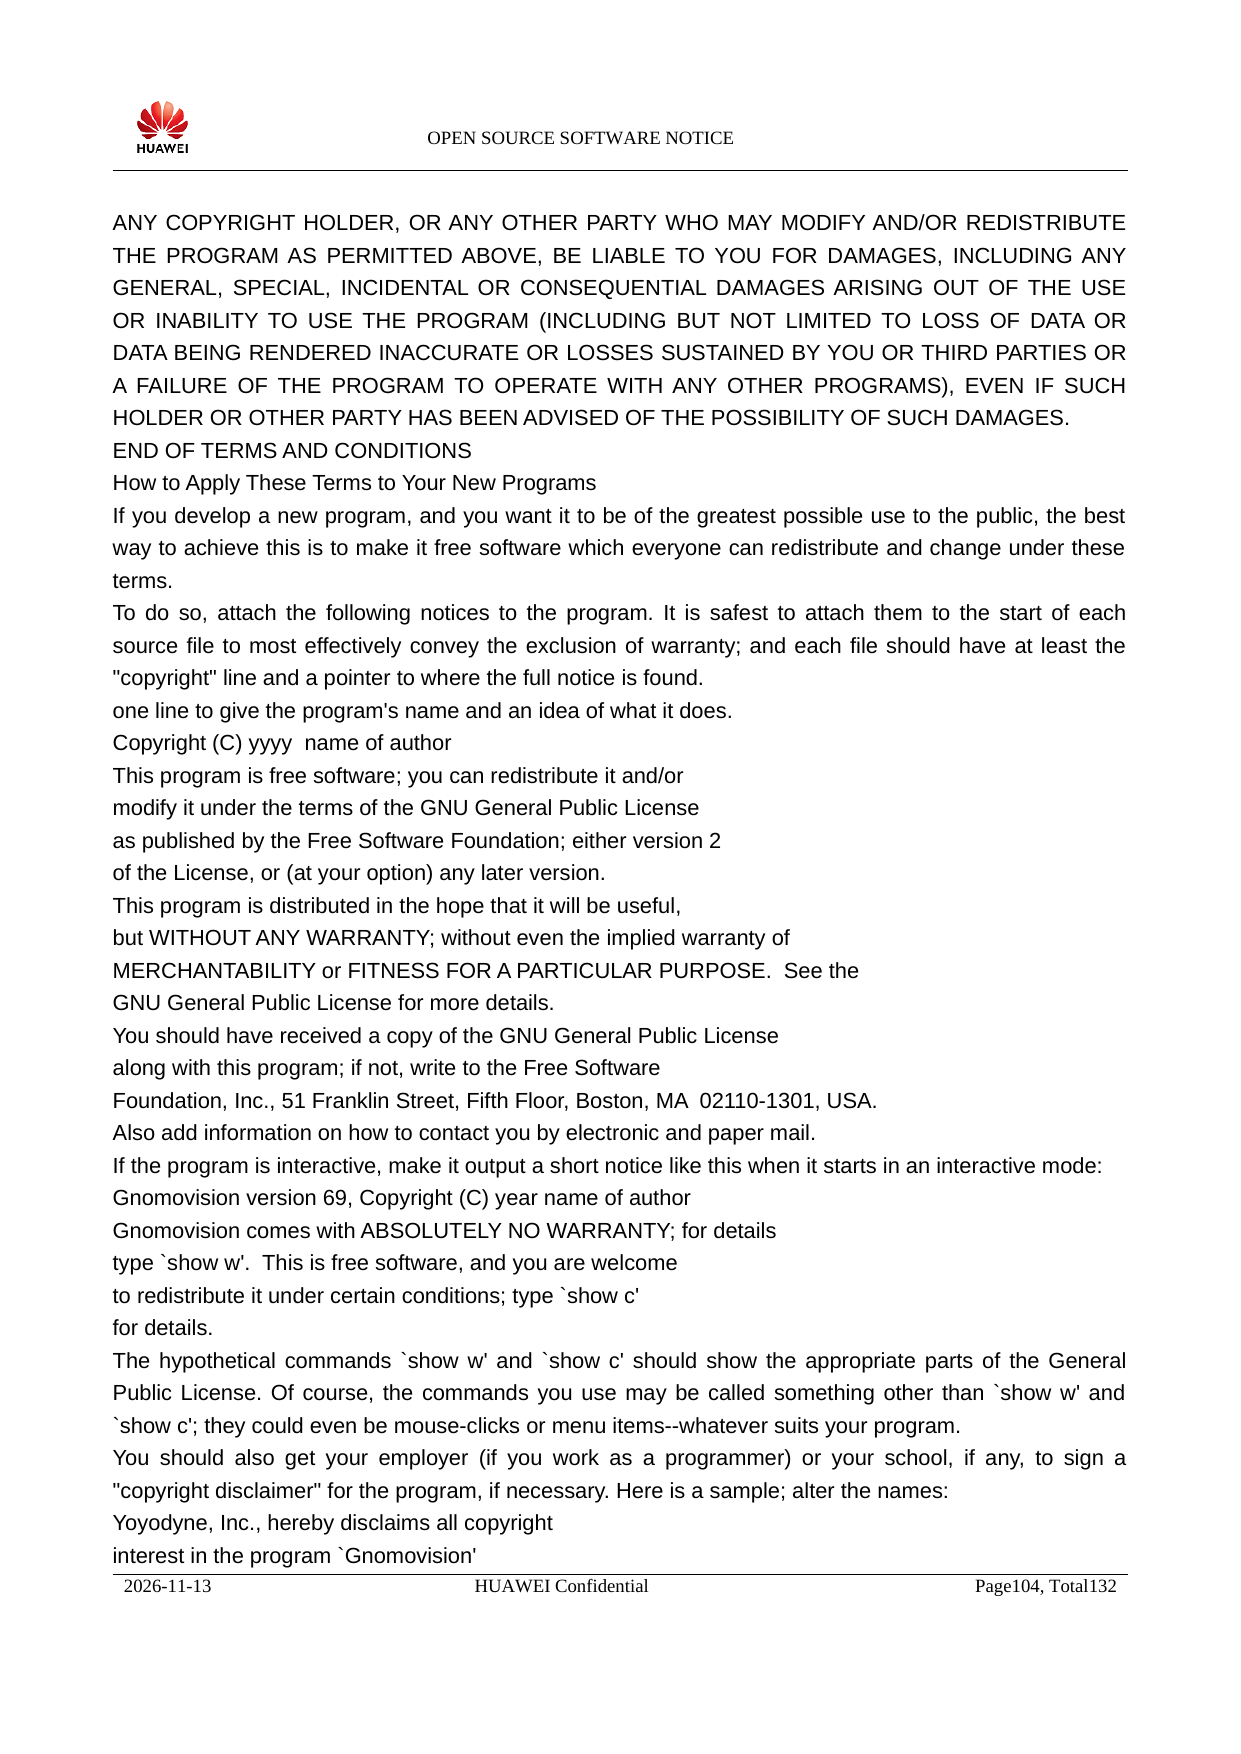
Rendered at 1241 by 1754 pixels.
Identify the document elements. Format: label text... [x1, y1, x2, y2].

picture [125, 88, 200, 164]
